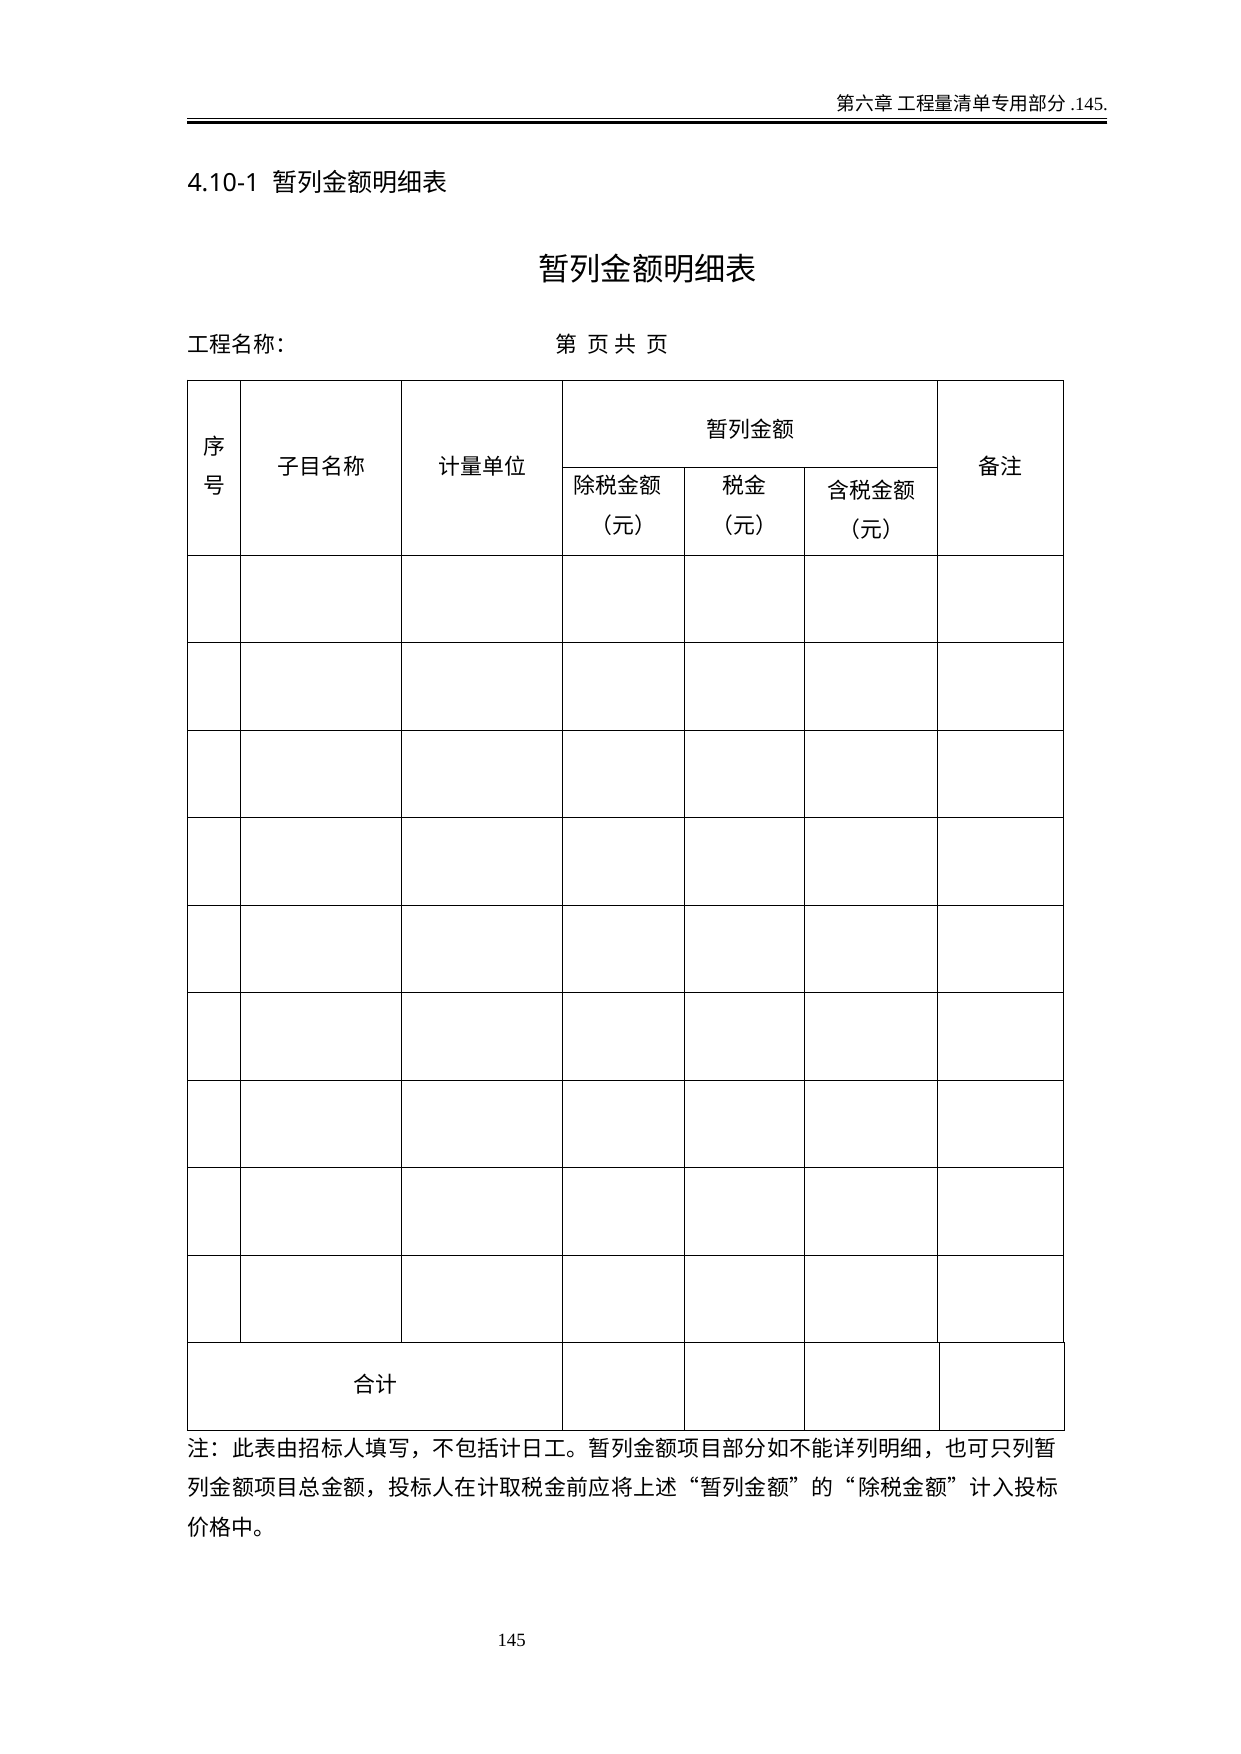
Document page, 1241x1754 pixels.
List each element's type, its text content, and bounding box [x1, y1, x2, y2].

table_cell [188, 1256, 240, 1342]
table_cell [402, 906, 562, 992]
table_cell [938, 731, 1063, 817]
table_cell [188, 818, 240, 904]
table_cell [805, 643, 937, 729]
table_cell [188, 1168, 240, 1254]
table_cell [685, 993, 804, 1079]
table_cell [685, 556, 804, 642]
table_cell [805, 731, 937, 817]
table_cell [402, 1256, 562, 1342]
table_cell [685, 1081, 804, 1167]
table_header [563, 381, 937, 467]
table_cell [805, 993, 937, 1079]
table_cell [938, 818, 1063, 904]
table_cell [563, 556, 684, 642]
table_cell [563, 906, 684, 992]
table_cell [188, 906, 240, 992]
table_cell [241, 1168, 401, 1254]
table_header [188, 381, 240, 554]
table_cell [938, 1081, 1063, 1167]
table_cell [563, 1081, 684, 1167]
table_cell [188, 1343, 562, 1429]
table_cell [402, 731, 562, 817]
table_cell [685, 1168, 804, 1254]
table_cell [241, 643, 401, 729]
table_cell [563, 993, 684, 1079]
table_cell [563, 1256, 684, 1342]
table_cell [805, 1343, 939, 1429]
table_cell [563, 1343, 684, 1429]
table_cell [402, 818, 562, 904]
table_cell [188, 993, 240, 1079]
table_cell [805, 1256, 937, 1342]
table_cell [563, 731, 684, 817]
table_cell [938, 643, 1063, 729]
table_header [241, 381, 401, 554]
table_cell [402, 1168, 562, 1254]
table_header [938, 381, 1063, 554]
text 工程名称： 第 页 共 页 [187, 327, 1107, 359]
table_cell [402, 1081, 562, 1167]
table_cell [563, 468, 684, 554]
text 注：此表由招标人填写，不包括计日工。暂列金额项目部分如不能详列明细，也可只列暂列金额项目总金额，投标人在计取税金前应将上述“暂列金额”的“除税金额”计入投标价格中。 [187, 1431, 1058, 1541]
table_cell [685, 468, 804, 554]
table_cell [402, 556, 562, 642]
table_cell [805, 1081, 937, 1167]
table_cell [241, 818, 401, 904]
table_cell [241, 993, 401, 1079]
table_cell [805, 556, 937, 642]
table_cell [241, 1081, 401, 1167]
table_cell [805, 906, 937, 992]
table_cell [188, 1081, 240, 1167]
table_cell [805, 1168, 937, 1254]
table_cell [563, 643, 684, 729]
text 4.10-1 暂列金额明细表 [187, 162, 1107, 199]
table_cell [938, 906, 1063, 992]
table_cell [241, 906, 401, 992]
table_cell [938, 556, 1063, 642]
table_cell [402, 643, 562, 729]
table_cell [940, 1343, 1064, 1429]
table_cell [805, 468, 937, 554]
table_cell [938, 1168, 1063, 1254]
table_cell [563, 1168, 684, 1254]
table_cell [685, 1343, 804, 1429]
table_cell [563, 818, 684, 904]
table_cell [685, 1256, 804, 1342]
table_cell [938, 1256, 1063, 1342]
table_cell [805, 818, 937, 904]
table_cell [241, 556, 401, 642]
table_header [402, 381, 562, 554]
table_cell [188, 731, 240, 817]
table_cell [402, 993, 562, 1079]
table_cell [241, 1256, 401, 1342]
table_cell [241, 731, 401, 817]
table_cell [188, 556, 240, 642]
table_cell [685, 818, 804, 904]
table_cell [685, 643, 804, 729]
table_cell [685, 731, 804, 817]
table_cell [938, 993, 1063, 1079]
text 暂列金额明细表 [187, 244, 1107, 289]
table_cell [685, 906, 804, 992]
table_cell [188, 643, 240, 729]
